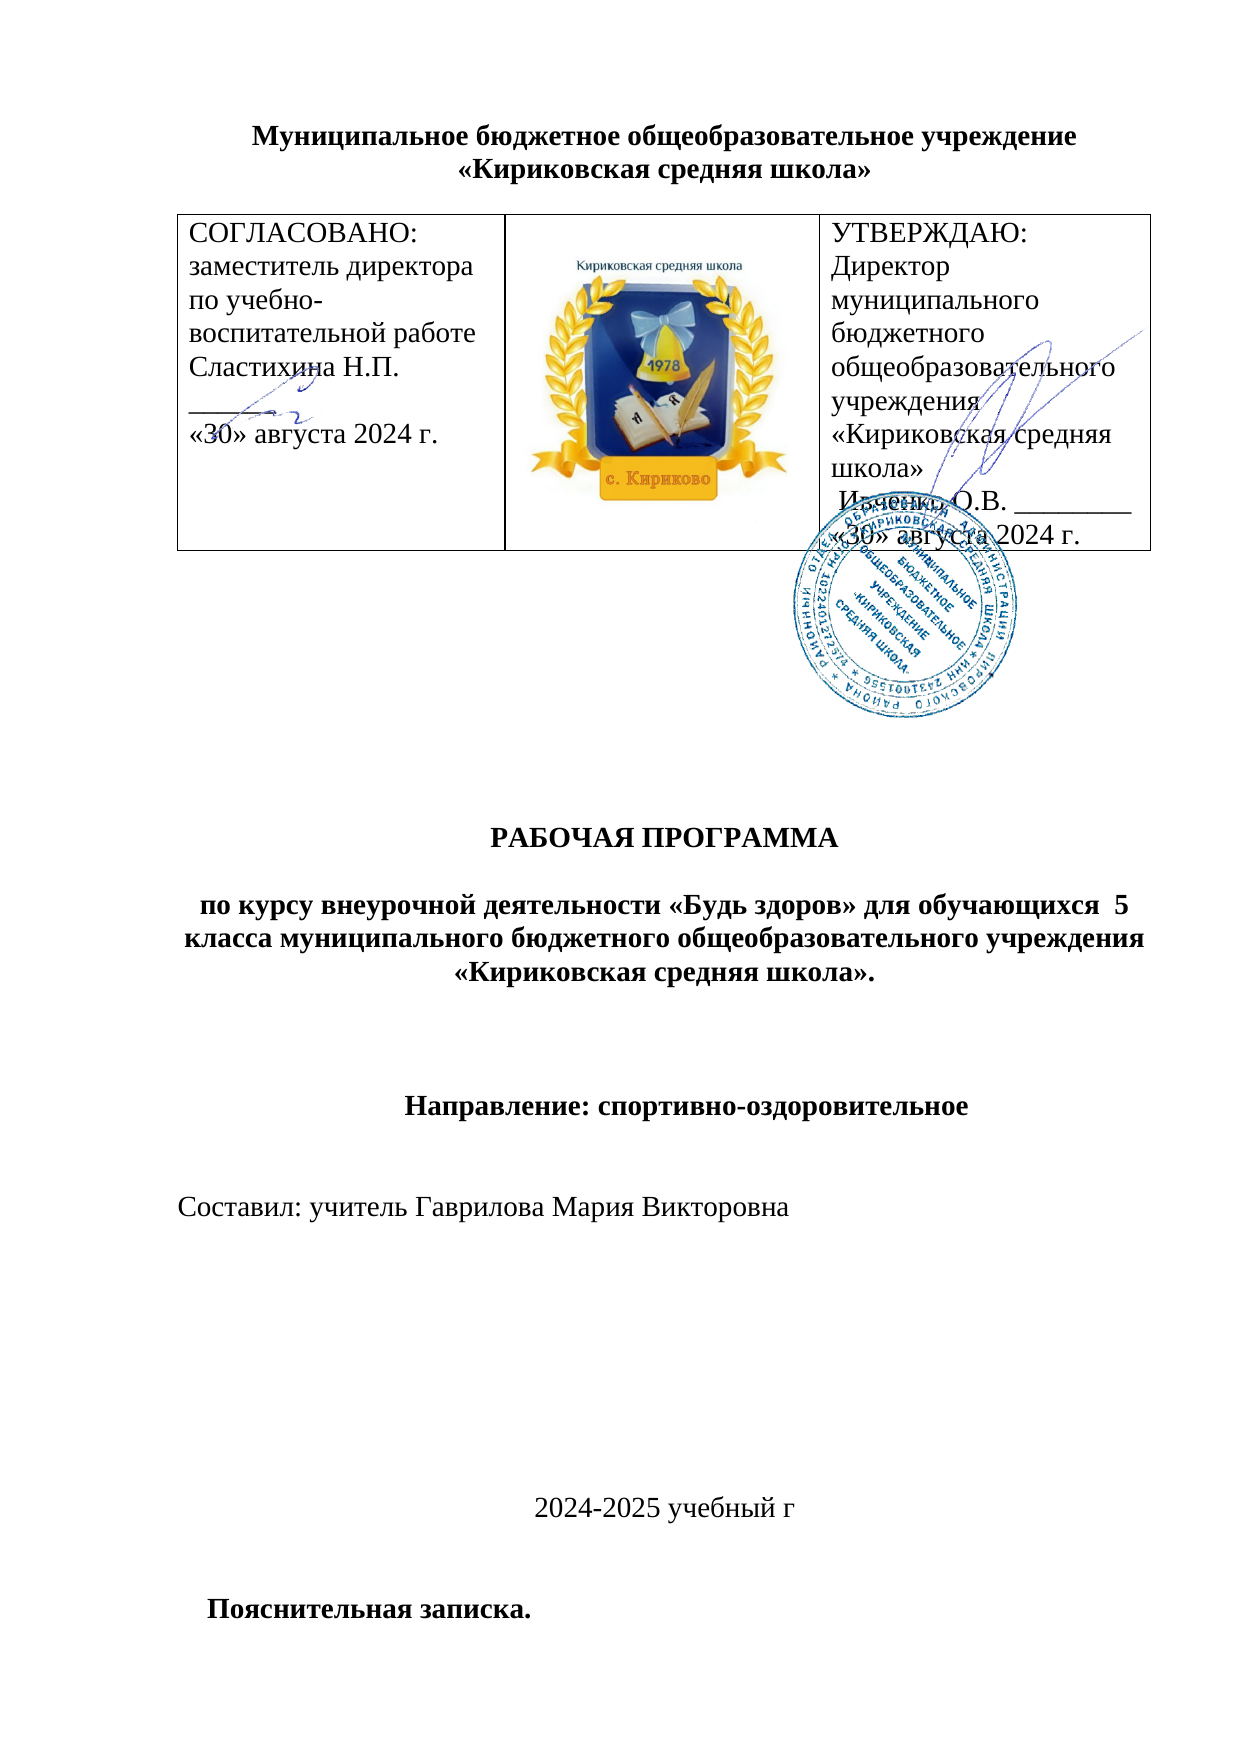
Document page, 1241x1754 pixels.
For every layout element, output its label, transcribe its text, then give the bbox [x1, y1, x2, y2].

text Составил: учитель Гаврилова Мария Викторовна [177, 1189, 1152, 1222]
table_header УТВЕРЖДАЮ: Директор муниципального бюджетного общеобразовательного учреждения «Кириковская средняя школа» Ивченко О.В. ________ «30» августа 2024 г. [820, 215, 1150, 465]
picture [513, 241, 1170, 763]
text Муниципальное бюджетное общеобразовательное учреждение «Кириковская средняя школа» [177, 118, 1152, 185]
table_header СОГЛАСОВАНО: заместитель директора по учебно-воспитательной работе Сластихина Н.П. ______ «30» августа 2024 г. [178, 215, 504, 550]
text РАБОЧАЯ ПРОГРАММА [177, 820, 1152, 853]
text по курсу внеурочной деятельности «Будь здоров» для обучающихся 5 класса муниципального бюджетного общеобразовательного учреждения «Кириковская средняя школа». [177, 887, 1152, 987]
text Пояснительная записка. [177, 1591, 1152, 1625]
picture [169, 336, 372, 481]
table_header [506, 215, 819, 550]
text Направление: спортивно-оздоровительное [177, 1088, 1152, 1122]
text 2024-2025 учебный г [177, 1491, 1152, 1524]
